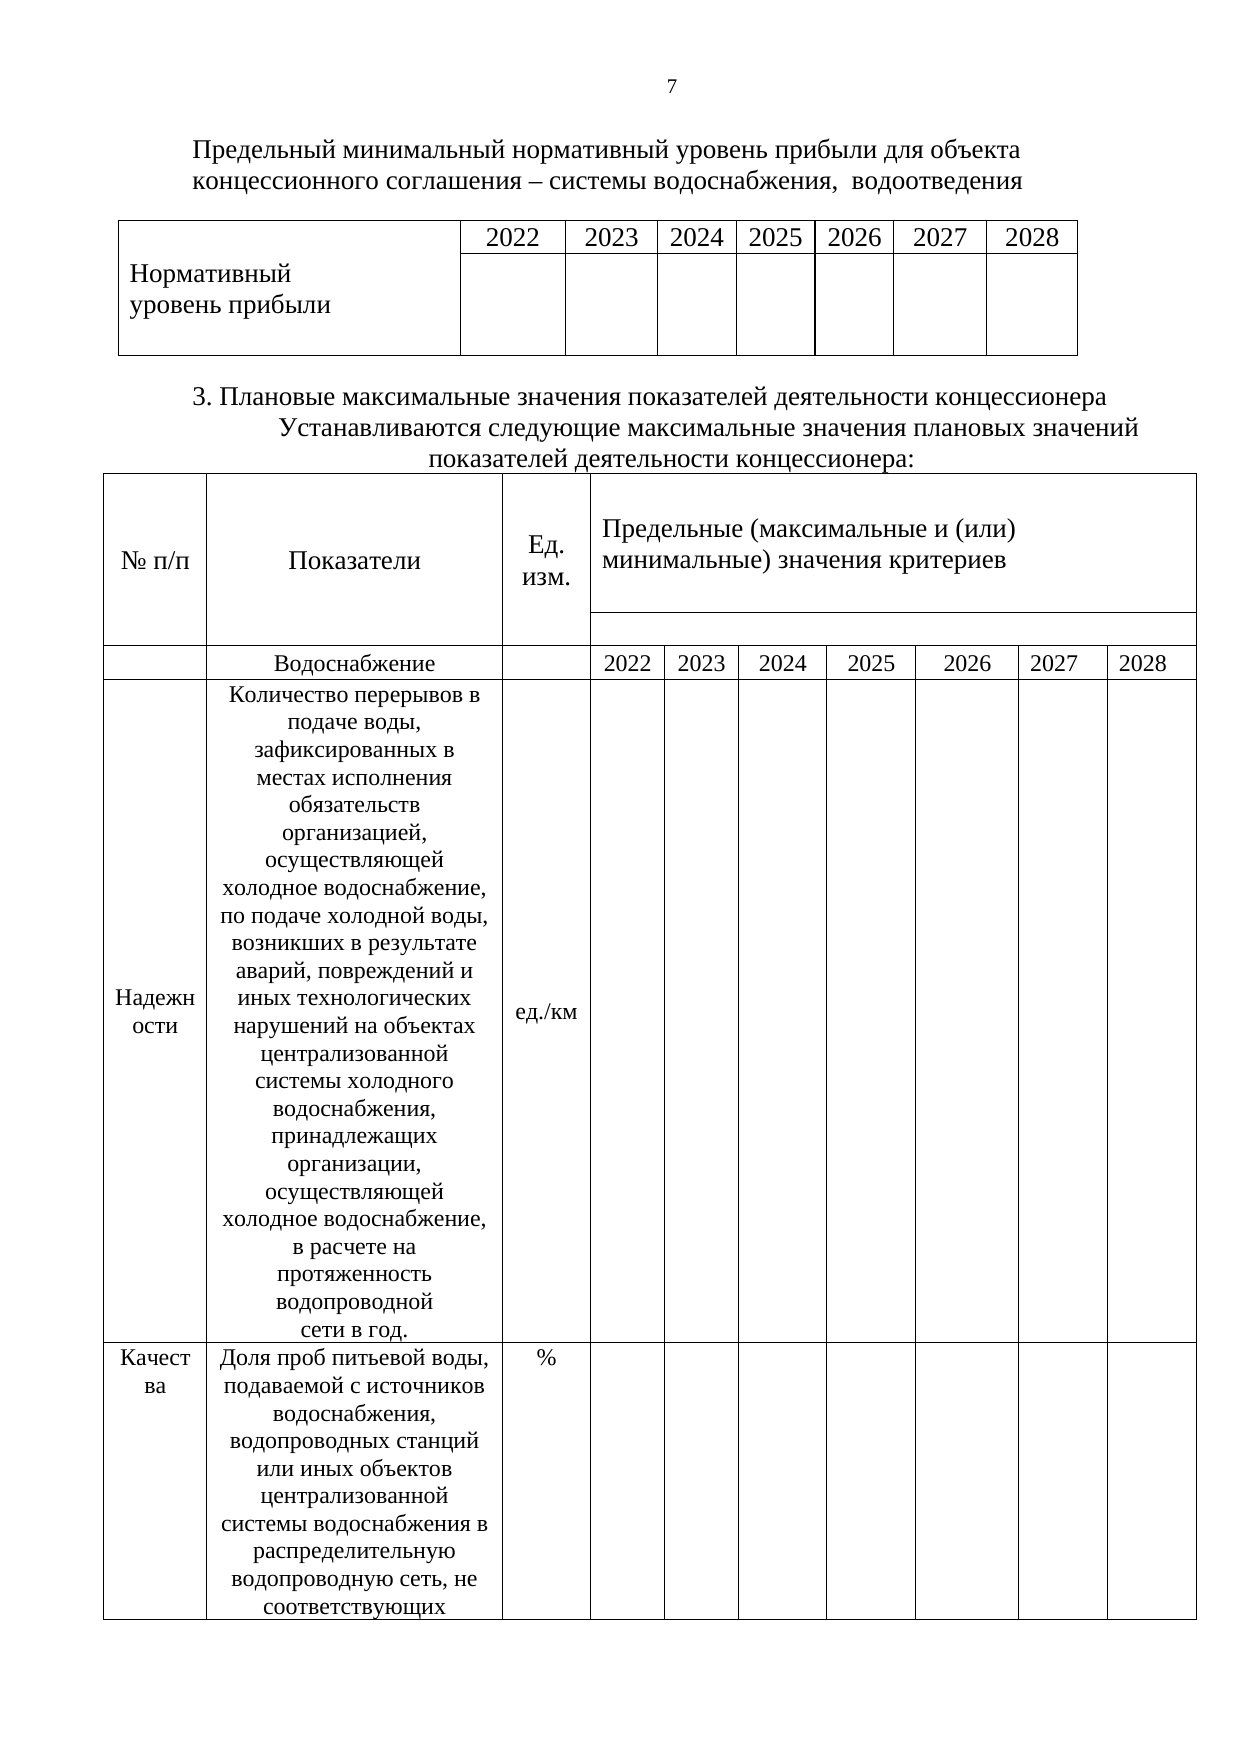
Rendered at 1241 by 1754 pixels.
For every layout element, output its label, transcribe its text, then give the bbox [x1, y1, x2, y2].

table_cell 2026 [916, 646, 1018, 679]
table_cell Водоснабжение [207, 646, 502, 679]
table_cell [461, 254, 565, 355]
table_cell [827, 680, 915, 1342]
table_cell 2024 [739, 646, 826, 679]
table_cell ед./км [503, 680, 590, 1342]
table_cell [503, 646, 590, 679]
table_cell 2027 [1019, 646, 1107, 679]
table_cell [1108, 1343, 1196, 1619]
text 3. Плановые максимальные значения показателей деятельности концессионера [192, 380, 1152, 411]
table_cell [591, 680, 664, 1342]
table_cell [816, 254, 893, 355]
table_cell [916, 1343, 1018, 1619]
table_cell 2025 [827, 646, 915, 679]
table_cell [104, 646, 206, 679]
table_cell [916, 680, 1018, 1342]
table_cell [737, 254, 814, 355]
table_cell [739, 680, 826, 1342]
table_cell Количество перерывов в подаче воды, зафиксированных в местах исполнения обязательств организацией, осуществляющей холодное водоснабжение, по подаче холодной воды, возникших в результате аварий, повреждений и иных технологических нарушений на объектах централизованной системы холодного водоснабжения, принадлежащих организации, осуществляющей холодное водоснабжение, в расчете на протяженность водопроводной сети в год. [207, 680, 502, 1342]
table_cell [894, 254, 986, 355]
table_cell [591, 1343, 664, 1619]
table_cell [591, 613, 1196, 645]
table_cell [207, 1343, 502, 1619]
table_cell [665, 680, 738, 1342]
table_cell [1019, 1343, 1107, 1619]
table_cell 2028 [1108, 646, 1196, 679]
table_cell [665, 1343, 738, 1619]
table_header 2025 [737, 221, 814, 252]
table_header 2027 [894, 221, 986, 252]
text Предельный минимальный нормативный уровень прибыли для объекта концессионного соглашения – системы водоснабжения, водоотведения [192, 133, 1152, 195]
table_cell Качества [104, 1343, 206, 1619]
table_cell [566, 254, 657, 355]
table_cell % [503, 1343, 590, 1619]
table_cell 2023 [665, 646, 738, 679]
table_cell [1108, 680, 1196, 1342]
table_cell [739, 1343, 826, 1619]
table_header 2022 [461, 221, 565, 252]
text Устанавливаются следующие максимальные значения плановых значений показателей деятельности концессионера: [192, 411, 1152, 473]
table_header 2024 [658, 221, 736, 252]
table_header Нормативный уровень прибыли [119, 221, 460, 355]
table_cell [827, 1343, 915, 1619]
table_cell Надежности [104, 680, 206, 1342]
table_header Предельные (максимальные и (или) минимальные) значения критериев [591, 474, 1196, 612]
table_cell [658, 254, 736, 355]
table_header Показатели [207, 474, 502, 645]
table_header Ед. изм. [503, 474, 590, 645]
table_cell 2022 [591, 646, 664, 679]
table_header 2023 [566, 221, 657, 252]
table_cell [987, 254, 1077, 355]
table_header 2026 [816, 221, 893, 252]
table_header № п/п [104, 474, 206, 645]
table_cell [1019, 680, 1107, 1342]
table_header 2028 [987, 221, 1077, 252]
